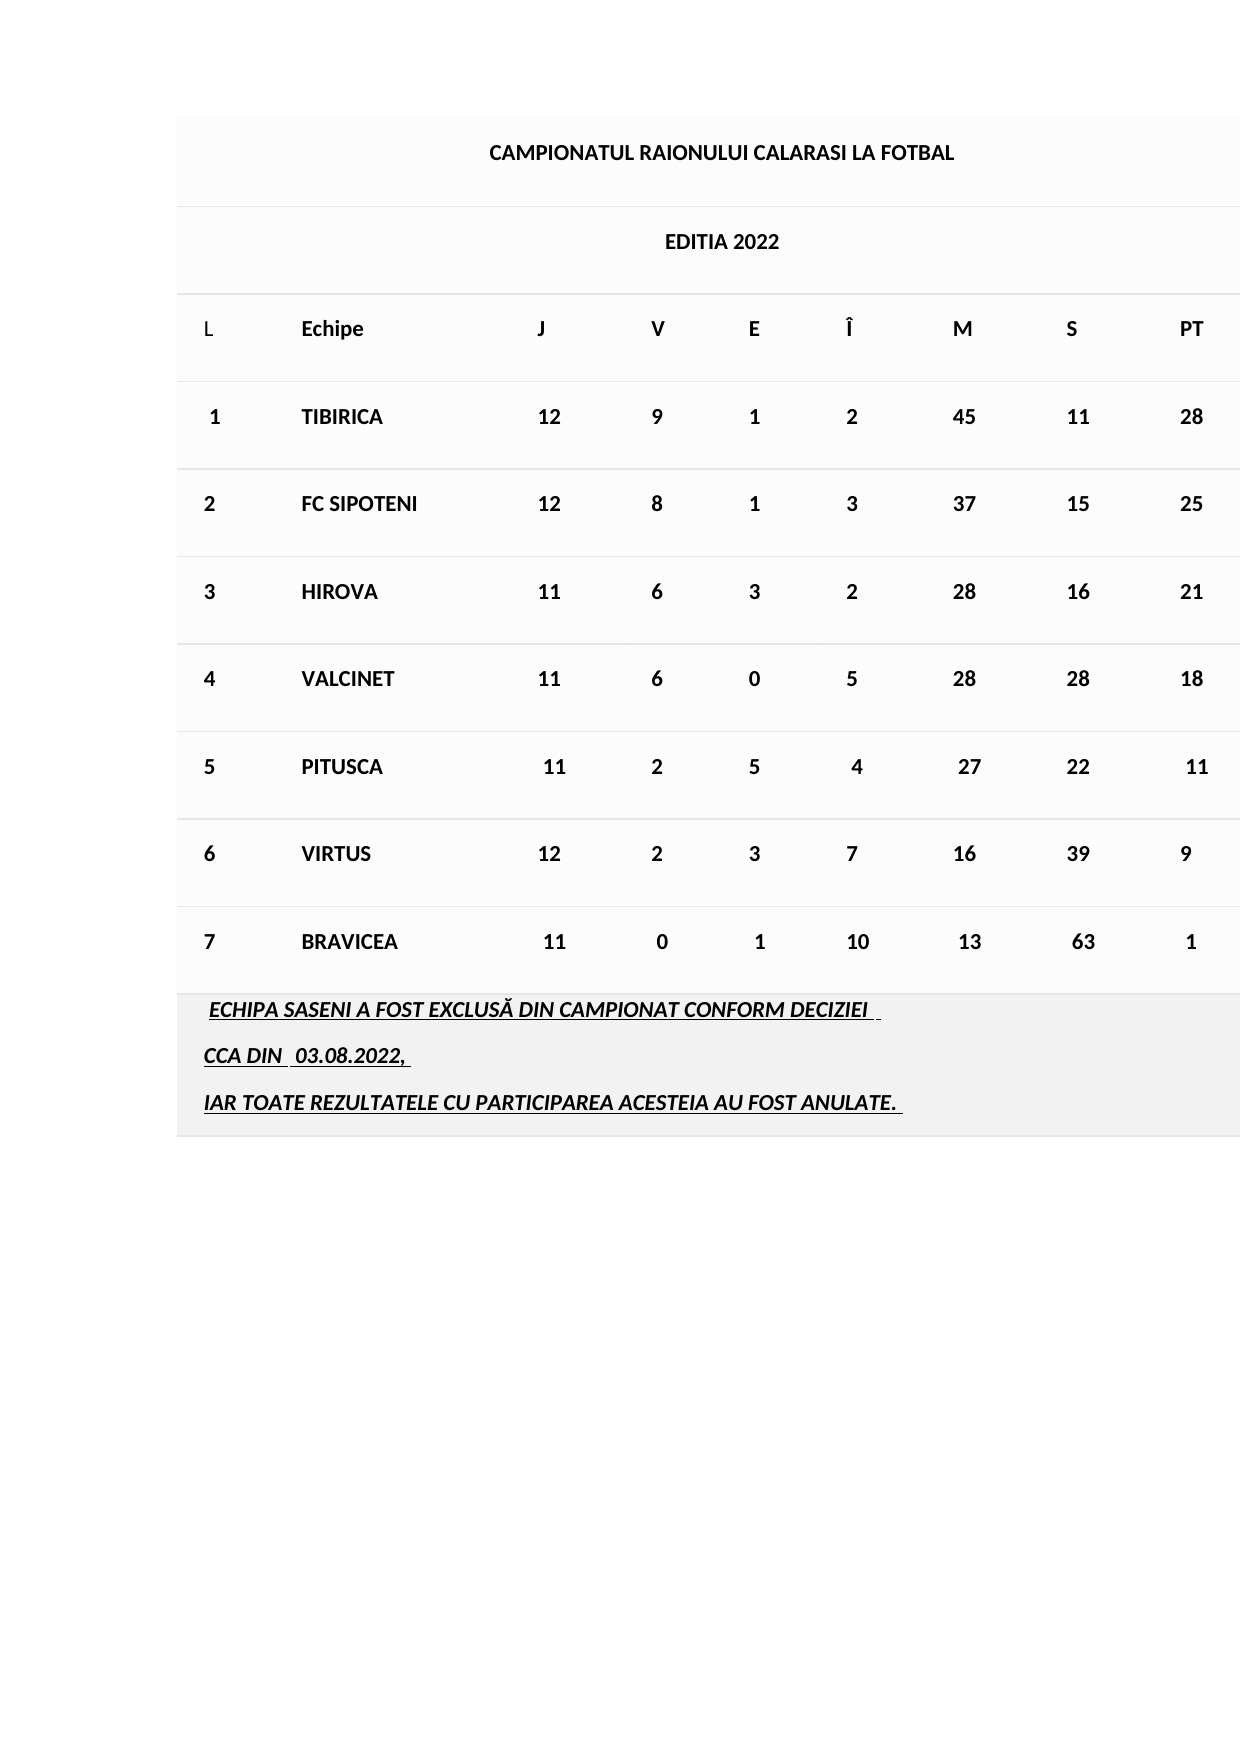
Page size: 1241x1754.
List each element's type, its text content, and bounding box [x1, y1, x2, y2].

table_cell 6 [177, 820, 275, 906]
table_cell 28 [1153, 382, 1240, 468]
table_cell 11 [511, 557, 624, 643]
table_cell 28 [1040, 645, 1153, 731]
table_cell VIRTUS [275, 820, 511, 906]
table_cell 3 [722, 557, 819, 643]
table_cell 6 [625, 557, 722, 643]
table_cell 8 [625, 470, 722, 556]
table_cell Echipe [275, 295, 511, 381]
table_cell L [177, 295, 275, 381]
table_cell VALCINET [275, 645, 511, 731]
table_cell 39 [1040, 820, 1153, 906]
table_cell 27 [926, 732, 1040, 818]
table_cell 15 [1040, 470, 1153, 556]
table_cell 12 [511, 382, 624, 468]
table_cell 16 [1040, 557, 1153, 643]
table_cell 18 [1153, 645, 1240, 731]
table_cell PT [1153, 295, 1240, 381]
table_cell 9 [625, 382, 722, 468]
table_cell 12 [511, 470, 624, 556]
table_cell 6 [625, 645, 722, 731]
table_cell 11 [1040, 382, 1153, 468]
table_cell 1 [1153, 907, 1240, 993]
table_cell 3 [722, 820, 819, 906]
table_cell Î [820, 295, 926, 381]
table_cell M [926, 295, 1040, 381]
table_cell 11 [511, 645, 624, 731]
table_cell BRAVICEA [275, 907, 511, 993]
table_cell 2 [177, 470, 275, 556]
table_cell 2 [820, 382, 926, 468]
table_cell PITUSCA [275, 732, 511, 818]
table_cell 25 [1153, 470, 1240, 556]
table_cell 21 [1153, 557, 1240, 643]
table_cell 4 [820, 732, 926, 818]
table_cell 11 [511, 732, 624, 818]
table_cell 37 [926, 470, 1040, 556]
table_cell 7 [177, 907, 275, 993]
table_cell 1 [722, 382, 819, 468]
table_cell 16 [926, 820, 1040, 906]
table_cell 11 [511, 907, 624, 993]
table_cell HIROVA [275, 557, 511, 643]
table_cell 2 [625, 820, 722, 906]
table_cell 5 [177, 732, 275, 818]
table_cell 0 [625, 907, 722, 993]
table_cell 1 [177, 382, 275, 468]
table_cell 5 [722, 732, 819, 818]
table_cell J [511, 295, 624, 381]
table_cell 45 [926, 382, 1040, 468]
table_cell 10 [820, 907, 926, 993]
table_cell 1 [722, 907, 819, 993]
table_cell 63 [1040, 907, 1153, 993]
table_cell 12 [511, 820, 624, 906]
table_cell 2 [625, 732, 722, 818]
table_cell 28 [926, 557, 1040, 643]
table_cell 13 [926, 907, 1040, 993]
table_cell S [1040, 295, 1153, 381]
table_cell E [722, 295, 819, 381]
table_cell FC SIPOTENI [275, 470, 511, 556]
table_cell 11 [1153, 732, 1240, 818]
table_cell V [625, 295, 722, 381]
table_header CAMPIONATUL RAIONULUI CALARASI LA FOTBAL [177, 118, 1240, 206]
table_cell 0 [722, 645, 819, 731]
table_cell 1 [722, 470, 819, 556]
table_cell 4 [177, 645, 275, 731]
table_cell 3 [177, 557, 275, 643]
table_cell 3 [820, 470, 926, 556]
table_cell 9 [1153, 820, 1240, 906]
table_cell 28 [926, 645, 1040, 731]
table_cell 22 [1040, 732, 1153, 818]
table_cell EDITIA 2022 [177, 207, 1240, 293]
table_cell TIBIRICA [275, 382, 511, 468]
table_cell 5 [820, 645, 926, 731]
table_cell ECHIPA SASENI A FOST EXCLUSĂ DIN CAMPIONAT CONFORM DECIZIEI CCA DIN 03.08.2022, IAR TOATE REZULTATELE CU PARTICIPAREA ACESTEIA AU FOST ANULATE. [177, 995, 1240, 1135]
table_cell 2 [820, 557, 926, 643]
table_cell 7 [820, 820, 926, 906]
